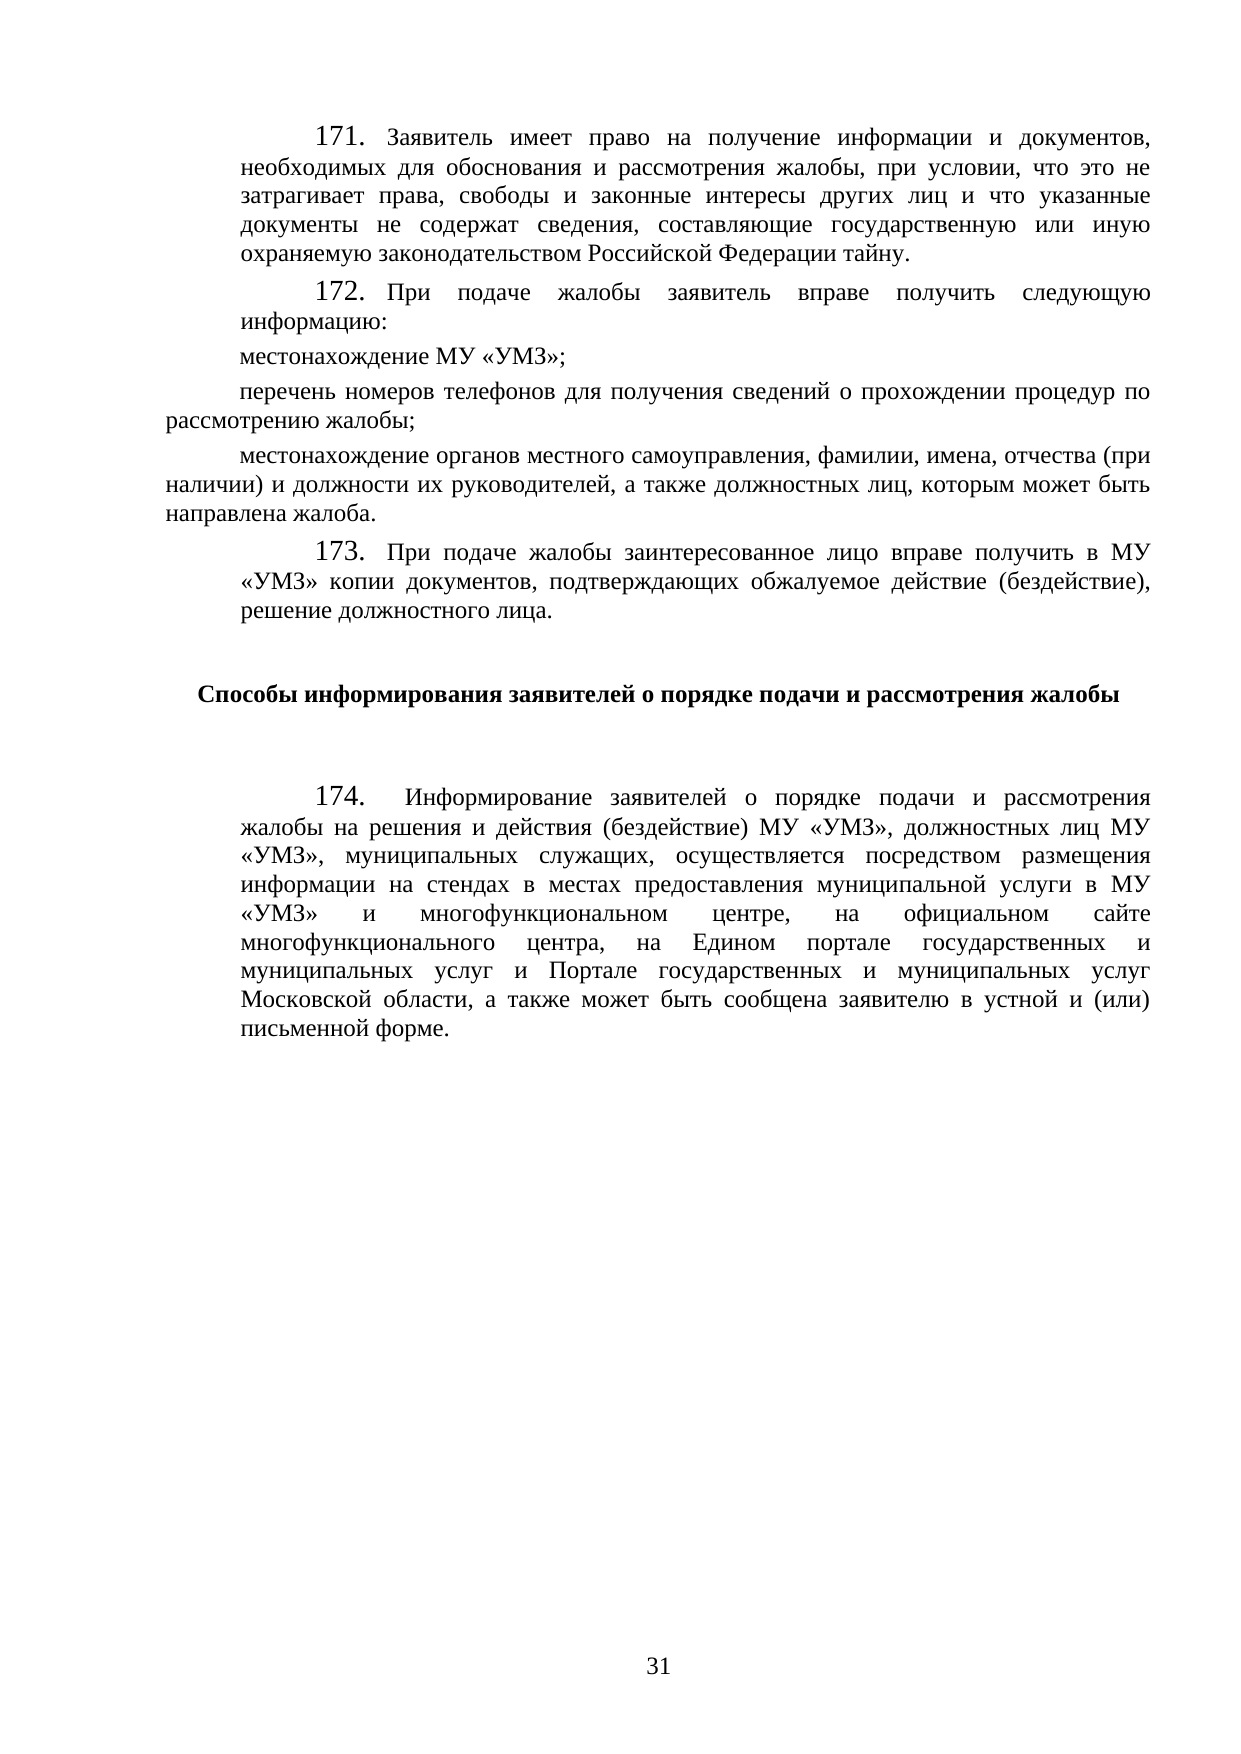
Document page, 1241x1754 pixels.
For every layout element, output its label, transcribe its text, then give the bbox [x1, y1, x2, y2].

text Способы информирования заявителей о порядке подачи и рассмотрения жалобы [165, 679, 1152, 708]
list При подаче жалобы заявитель вправе получить следующую информацию: [240, 273, 1152, 335]
text местонахождение органов местного самоуправления, фамилии, имена, отчества (при наличии) и должности их руководителей, а также должностных лиц, которым может быть направлена жалоба. [165, 440, 1152, 526]
list Информирование заявителей о порядке подачи и рассмотрения жалобы на решения и действия (бездействие) МУ «УМЗ», должностных лиц МУ «УМЗ», муниципальных служащих, осуществляется посредством размещения информации на стендах в местах предоставления муниципальной услуги в МУ «УМЗ» и многофункциональном центре, на официальном сайте многофункционального центра, на Едином портале государственных и муниципальных услуг и Портале государственных и муниципальных услуг Московской области, а также может быть сообщена заявителю в устной и (или) письменной форме. [240, 778, 1152, 1042]
list При подаче жалобы заинтересованное лицо вправе получить в МУ «УМЗ» копии документов, подтверждающих обжалуемое действие (бездействие), решение должностного лица. [240, 533, 1152, 624]
text перечень номеров телефонов для получения сведений о прохождении процедур по рассмотрению жалобы; [165, 376, 1152, 434]
list Заявитель имеет право на получение информации и документов, необходимых для обоснования и рассмотрения жалобы, при условии, что это не затрагивает права, свободы и законные интересы других лиц и что указанные документы не содержат сведения, составляющие государственную или иную охраняемую законодательством Российской Федерации тайну. [240, 118, 1152, 267]
text местонахождение МУ «УМЗ»; [165, 341, 1152, 370]
